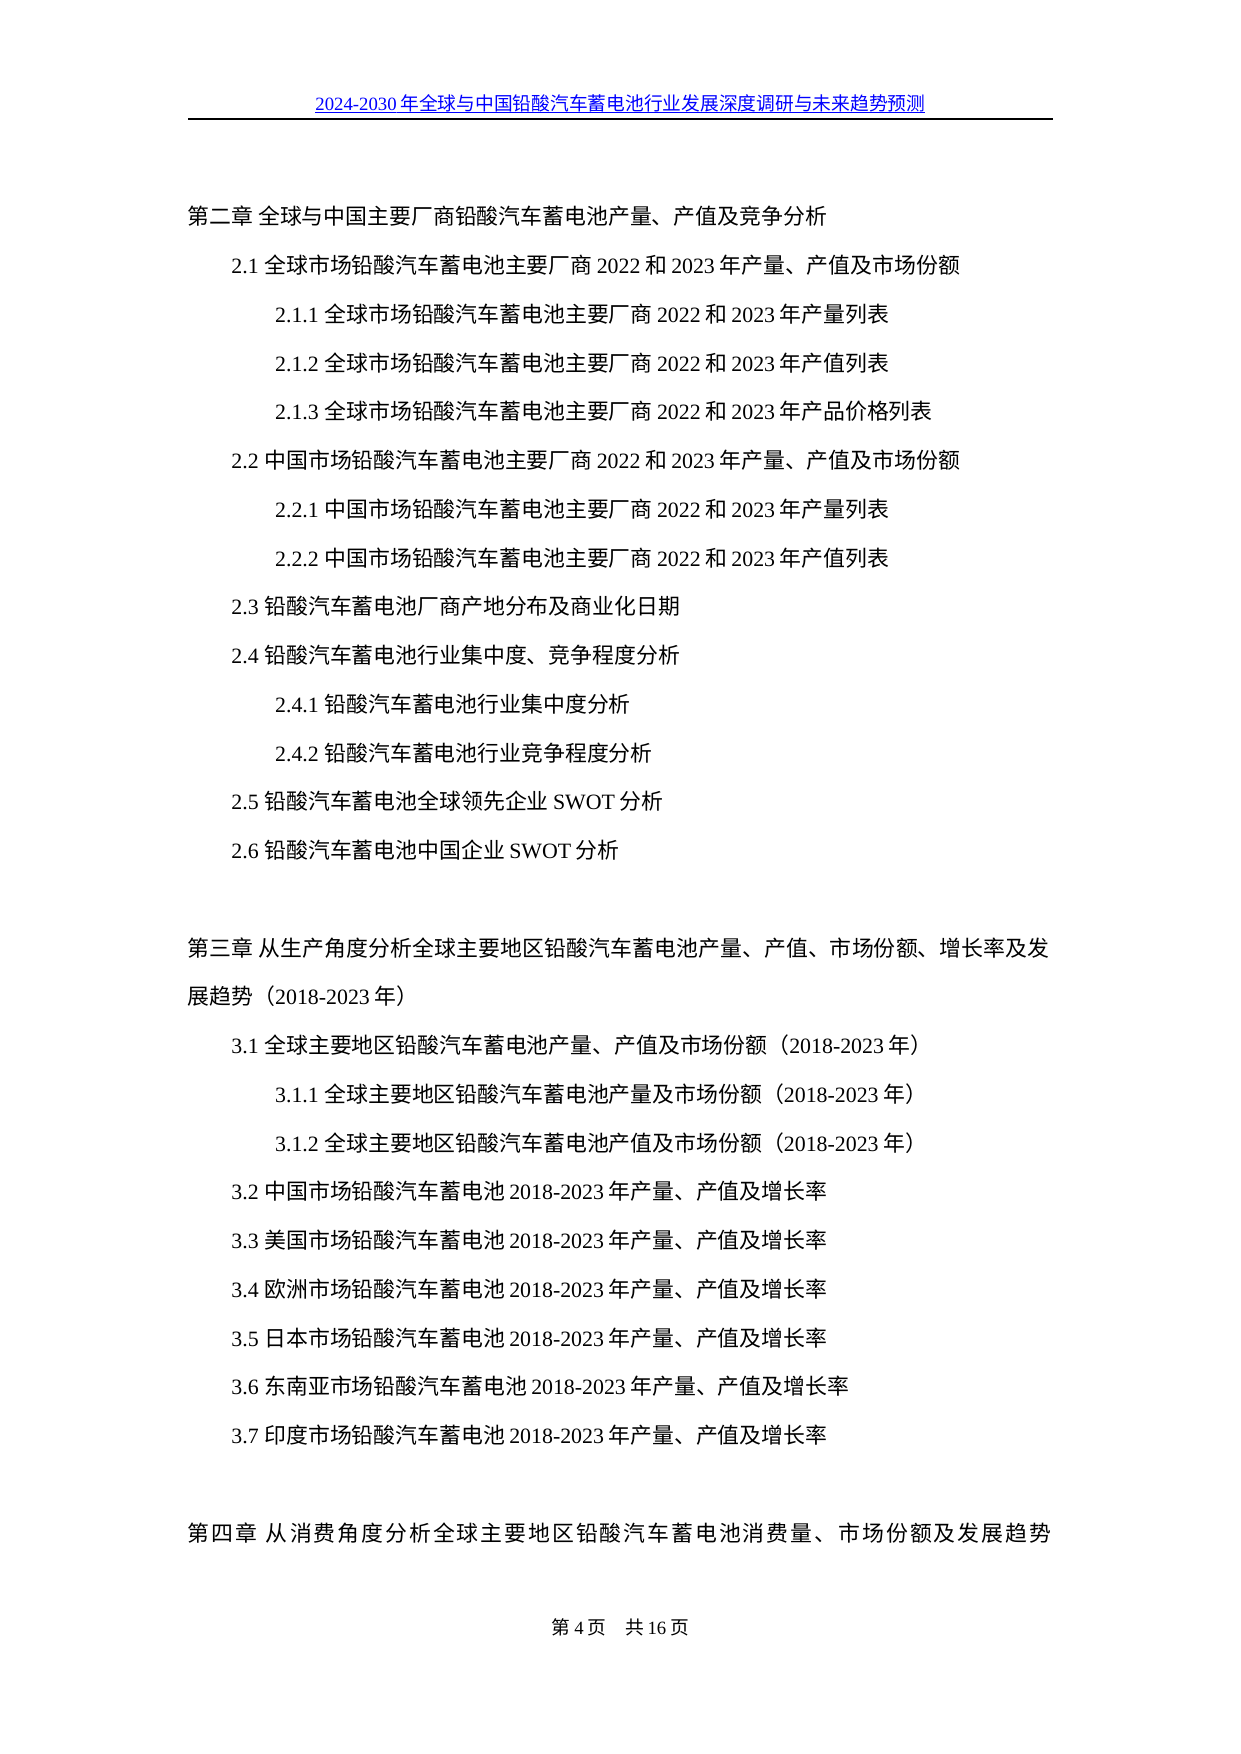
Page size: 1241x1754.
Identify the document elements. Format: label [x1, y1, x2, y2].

text [187, 150, 1053, 1548]
